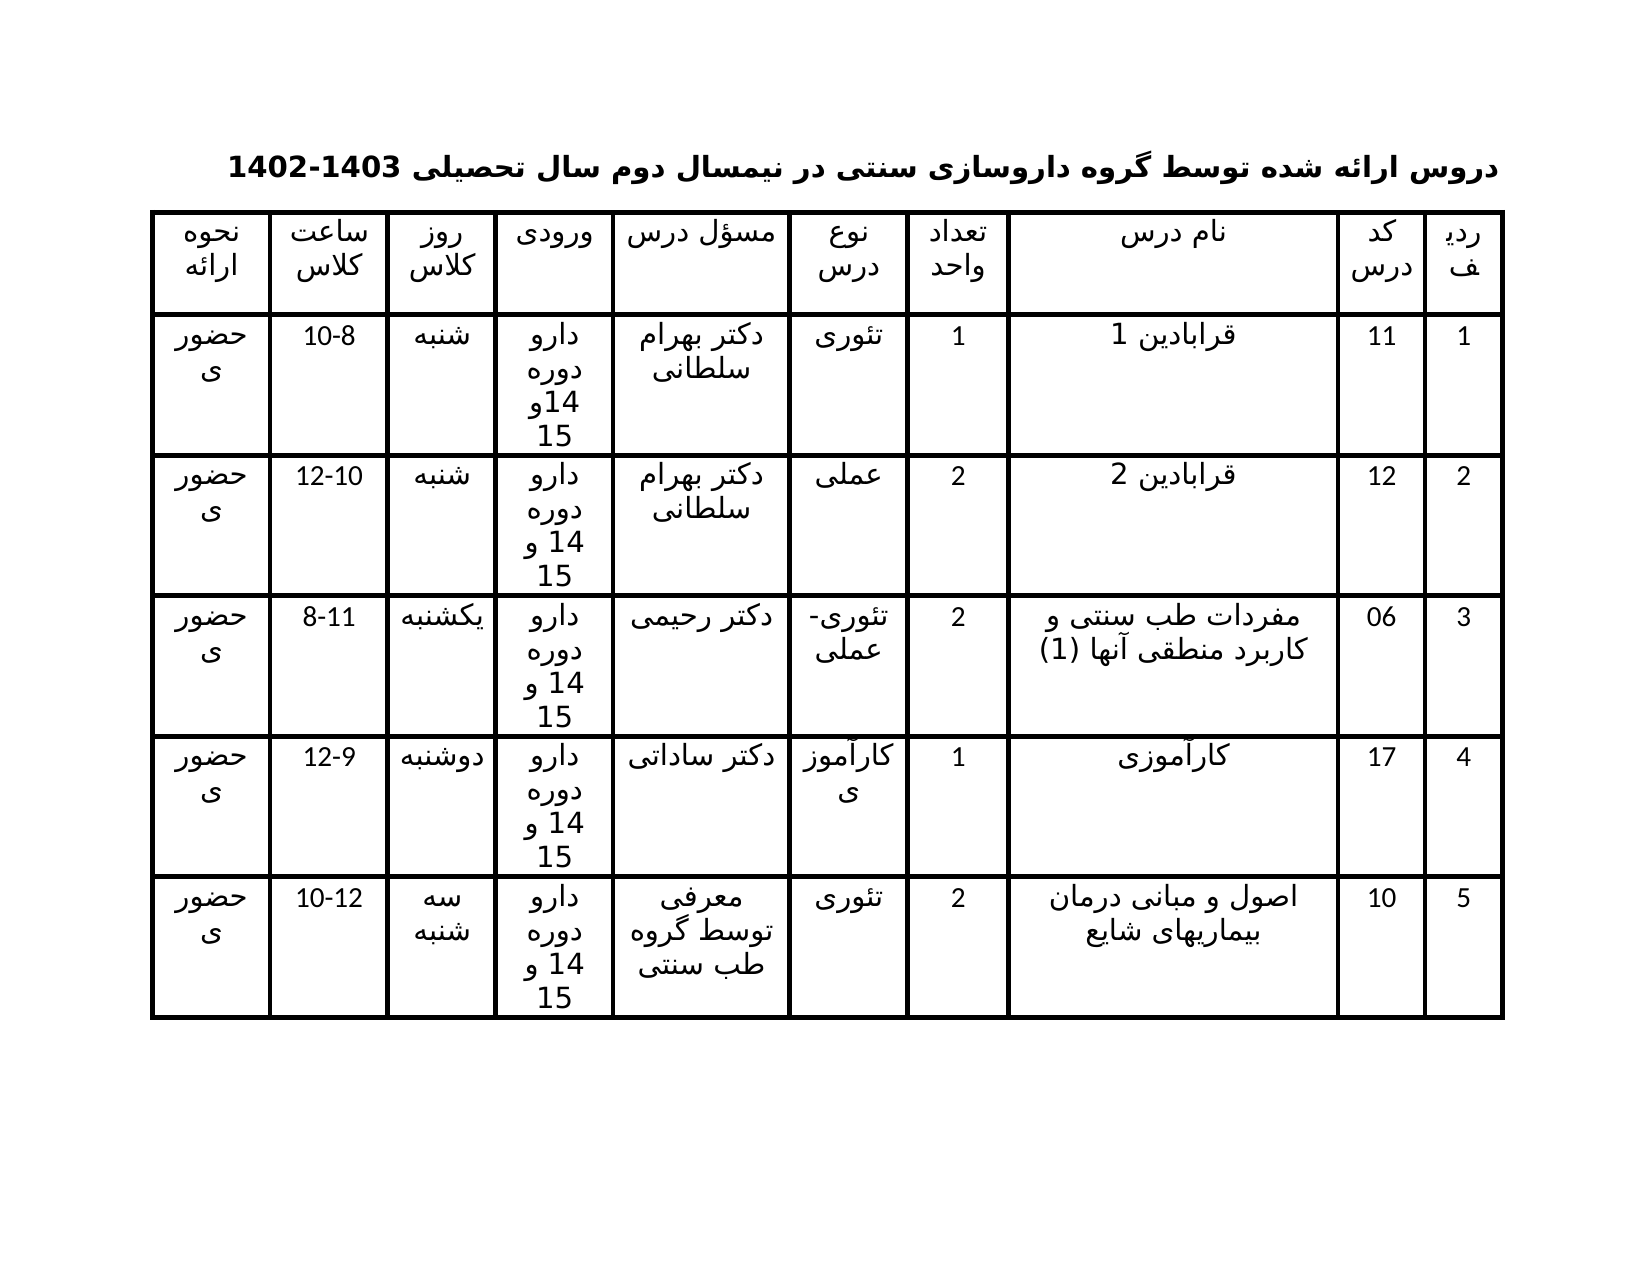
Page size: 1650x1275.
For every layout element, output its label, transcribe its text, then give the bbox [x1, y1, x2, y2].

table_cell یکشنبه [390, 598, 493, 734]
table_cell معرفی توسط گروه طب سنتی [615, 879, 787, 1015]
table_cell دارو دوره 14 و 15 [498, 739, 611, 874]
table_header روز کلاس [390, 215, 493, 312]
table_cell سه شنبه [390, 879, 493, 1015]
table_header نام درس [1011, 215, 1336, 312]
table_cell دکتر رحیمی [615, 598, 787, 734]
table_cell قرابادین 2 [1011, 458, 1336, 593]
table_header مسؤل درس [615, 215, 787, 312]
table_cell حضوری [155, 739, 268, 874]
table_cell تئوری-عملی [792, 598, 905, 734]
table_cell 10 [1340, 879, 1423, 1015]
table_cell 2 [910, 458, 1006, 593]
table_cell قرابادین 1 [1011, 317, 1336, 453]
table_header ورودی [498, 215, 611, 312]
table_cell 4 [1427, 739, 1500, 874]
table_cell 2 [1427, 458, 1500, 593]
table_cell حضوری [155, 458, 268, 593]
table_cell حضوری [155, 598, 268, 734]
table_cell تئوری [792, 317, 905, 453]
table_cell 3 [1427, 598, 1500, 734]
table_header تعداد واحد [910, 215, 1006, 312]
table_cell شنبه [390, 317, 493, 453]
table_cell 12 [1340, 458, 1423, 593]
table_cell حضوری [155, 317, 268, 453]
table_cell 11 [1340, 317, 1423, 453]
table_cell کارآموزی [1011, 739, 1336, 874]
table_cell دارو دوره 14 و 15 [498, 598, 611, 734]
table_header ساعت کلاس [272, 215, 385, 312]
table_cell شنبه [390, 458, 493, 593]
table_cell 06 [1340, 598, 1423, 734]
table_header نحوه ارائه [155, 215, 268, 312]
table_cell دوشنبه [390, 739, 493, 874]
table_cell دکتر بهرام سلطانی [615, 458, 787, 593]
table_cell حضوری [155, 879, 268, 1015]
table_header ردیف [1427, 215, 1500, 312]
table_cell دارو دوره 14 و 15 [498, 458, 611, 593]
table_cell مفردات طب سنتی و کاربرد منطقی آنها (1) [1011, 598, 1336, 734]
table_cell 1 [1427, 317, 1500, 453]
table_cell 10-12 [272, 879, 385, 1015]
table_header کد درس [1340, 215, 1423, 312]
table_cell 12-9 [272, 739, 385, 874]
table_cell دکتر بهرام سلطانی [615, 317, 787, 453]
table_cell دارو دوره 14و 15 [498, 317, 611, 453]
table_cell 5 [1427, 879, 1500, 1015]
table_cell 2 [910, 879, 1006, 1015]
table_cell 10-8 [272, 317, 385, 453]
table_cell تئوری [792, 879, 905, 1015]
text دروس ارائه شده توسط گروه داروسازی سنتی در نیمسال دوم سال تحصیلی 1403-1402 [150, 150, 1500, 184]
table_header نوع درس [792, 215, 905, 312]
table_cell 8-11 [272, 598, 385, 734]
table_cell 17 [1340, 739, 1423, 874]
table_cell دارو دوره 14 و 15 [498, 879, 611, 1015]
table_cell 2 [910, 598, 1006, 734]
table_cell 1 [910, 739, 1006, 874]
table_cell 1 [910, 317, 1006, 453]
table_cell 12-10 [272, 458, 385, 593]
table_cell دکتر ساداتی [615, 739, 787, 874]
table_cell اصول و مبانی درمان بیماریهای شایع [1011, 879, 1336, 1015]
table_cell کارآموزی [792, 739, 905, 874]
table_cell عملی [792, 458, 905, 593]
